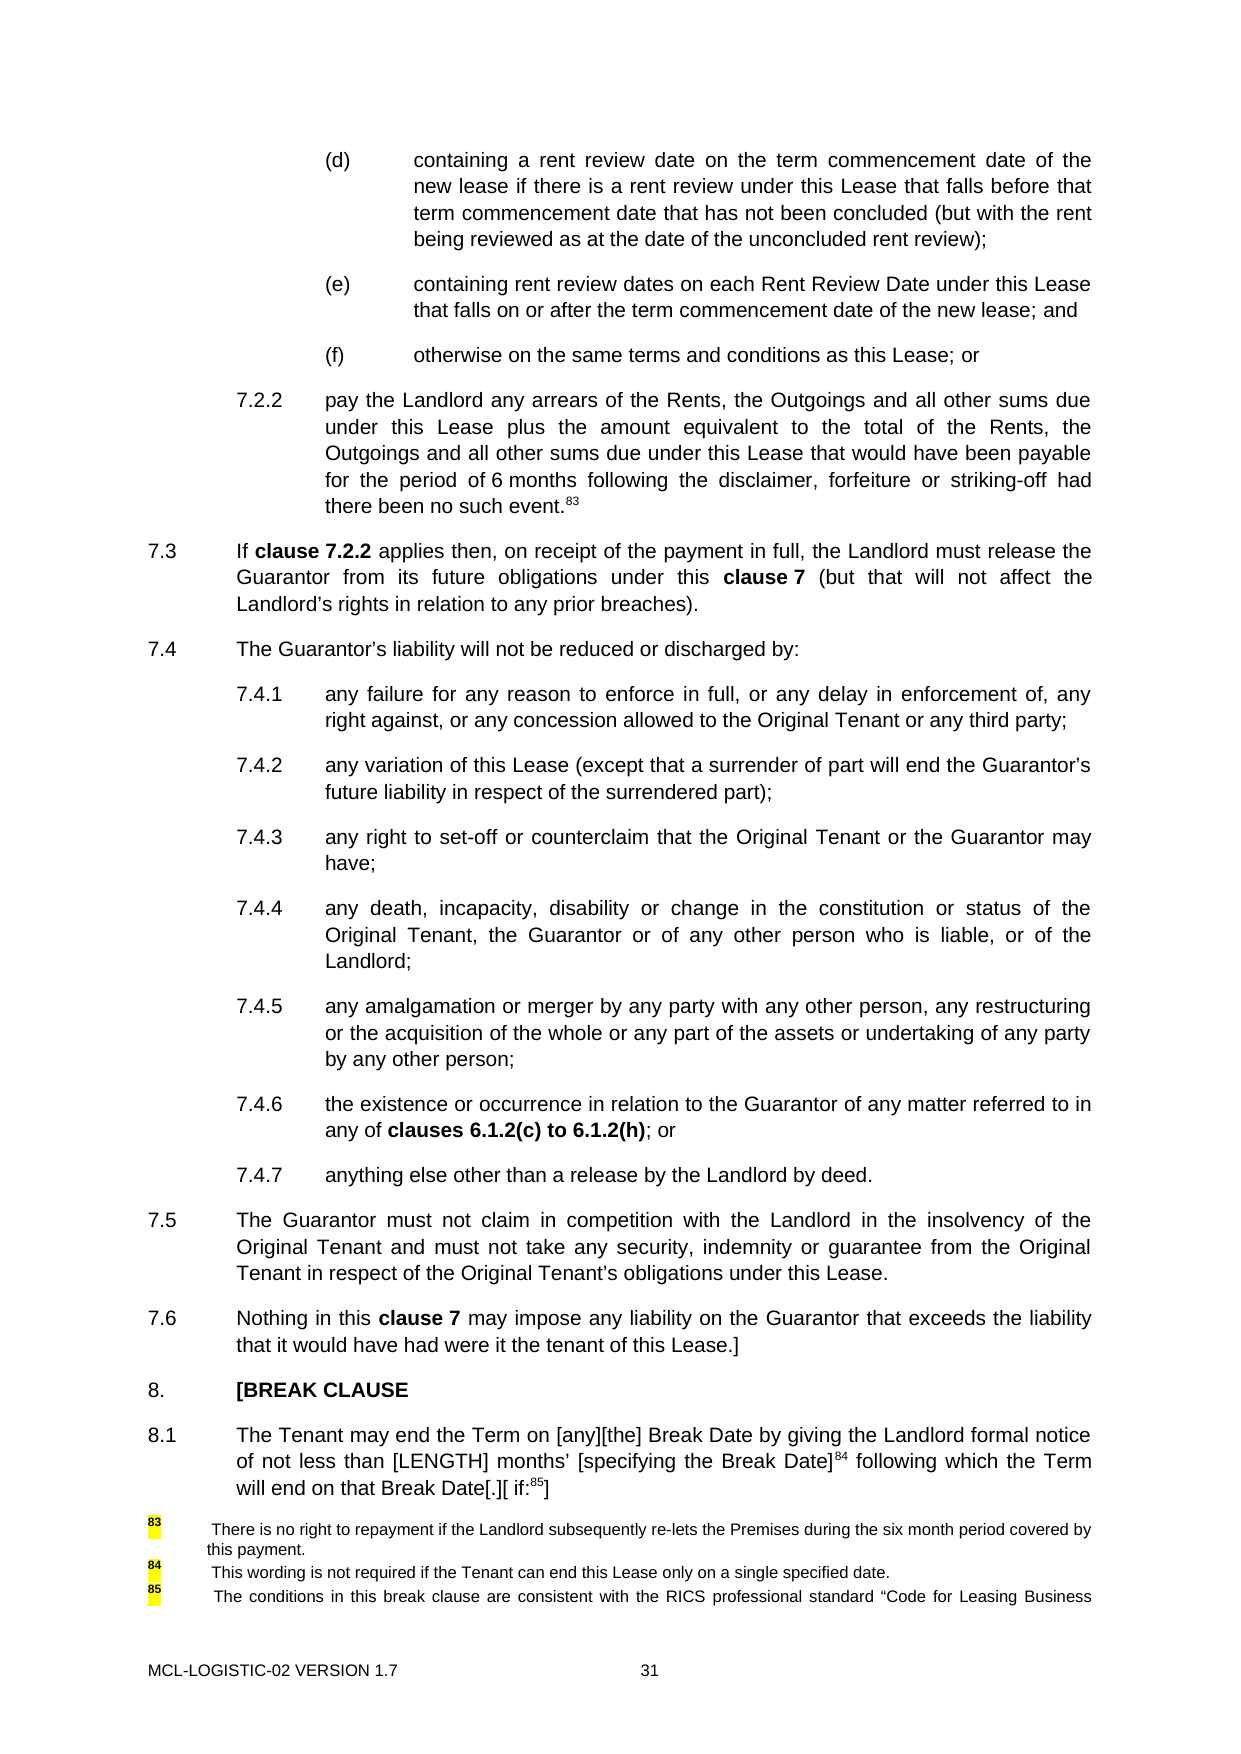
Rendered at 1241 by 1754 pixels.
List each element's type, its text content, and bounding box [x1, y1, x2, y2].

subtitle any death, incapacity, disability or change in the constitution or status of the Original Tenant, the Guarantor or of any other person who is liable, or of the Landlord; [236, 896, 1093, 973]
subtitle otherwise on the same terms and conditions as this Lease; or [325, 343, 1093, 367]
subtitle any amalgamation or merger by any party with any other person, any restructuring or the acquisition of the whole or any part of the assets or undertaking of any party by any other person; [236, 994, 1093, 1071]
subtitle The Guarantor must not claim in competition with the Landlord in the insolvency of the Original Tenant and must not take any security, indemnity or guarantee from the Original Tenant in respect of the Original Tenant’s obligations under this Lease. [148, 1208, 1093, 1285]
subtitle any variation of this Lease (except that a surrender of part will end the Guarantor’s future liability in respect of the surrendered part); [236, 753, 1093, 803]
subtitle pay the Landlord any arrears of the Rents, the Outgoings and all other sums due under this Lease plus the amount equivalent to the total of the Rents, the Outgoings and all other sums due under this Lease that would have been payable for the period of 6 months following the disclaimer, forfeiture or striking-off had there been no such event. [236, 388, 1093, 518]
subtitle anything else other than a release by the Landlord by deed. [236, 1163, 1093, 1187]
subtitle any right to set-off or counterclaim that the Original Tenant or the Guarantor may have; [236, 825, 1093, 875]
subtitle The Tenant may end the Term on [any][the] Break Date by giving the Landlord formal notice of not less than [LENGTH] months’ [specifying the Break Date] following which the Term will end on that Break Date[.][ if:] [148, 1423, 1093, 1499]
subtitle If clause 7.2.2 applies then, on receipt of the payment in full, the Landlord must release the Guarantor from its future obligations under this clause 7 (but that will not affect the Landlord’s rights in relation to any prior breaches). [148, 539, 1093, 616]
subtitle [BREAK CLAUSE [148, 1378, 1093, 1402]
subtitle containing a rent review date on the term commencement date of the new lease if there is a rent review under this Lease that falls before that term commencement date that has not been concluded (but with the rent being reviewed as at the date of the unconcluded rent review); [325, 148, 1093, 251]
subtitle the existence or occurrence in relation to the Guarantor of any matter referred to in any of clauses 6.1.2(c) to 6.1.2(h); or [236, 1092, 1093, 1142]
subtitle any failure for any reason to enforce in full, or any delay in enforcement of, any right against, or any concession allowed to the Original Tenant or any third party; [236, 682, 1093, 732]
subtitle containing rent review dates on each Rent Review Date under this Lease that falls on or after the term commencement date of the new lease; and [325, 272, 1093, 322]
subtitle The Guarantor’s liability will not be reduced or discharged by: [148, 637, 1093, 661]
subtitle Nothing in this clause 7 may impose any liability on the Guarantor that exceeds the liability that it would have had were it the tenant of this Lease.] [148, 1306, 1093, 1356]
